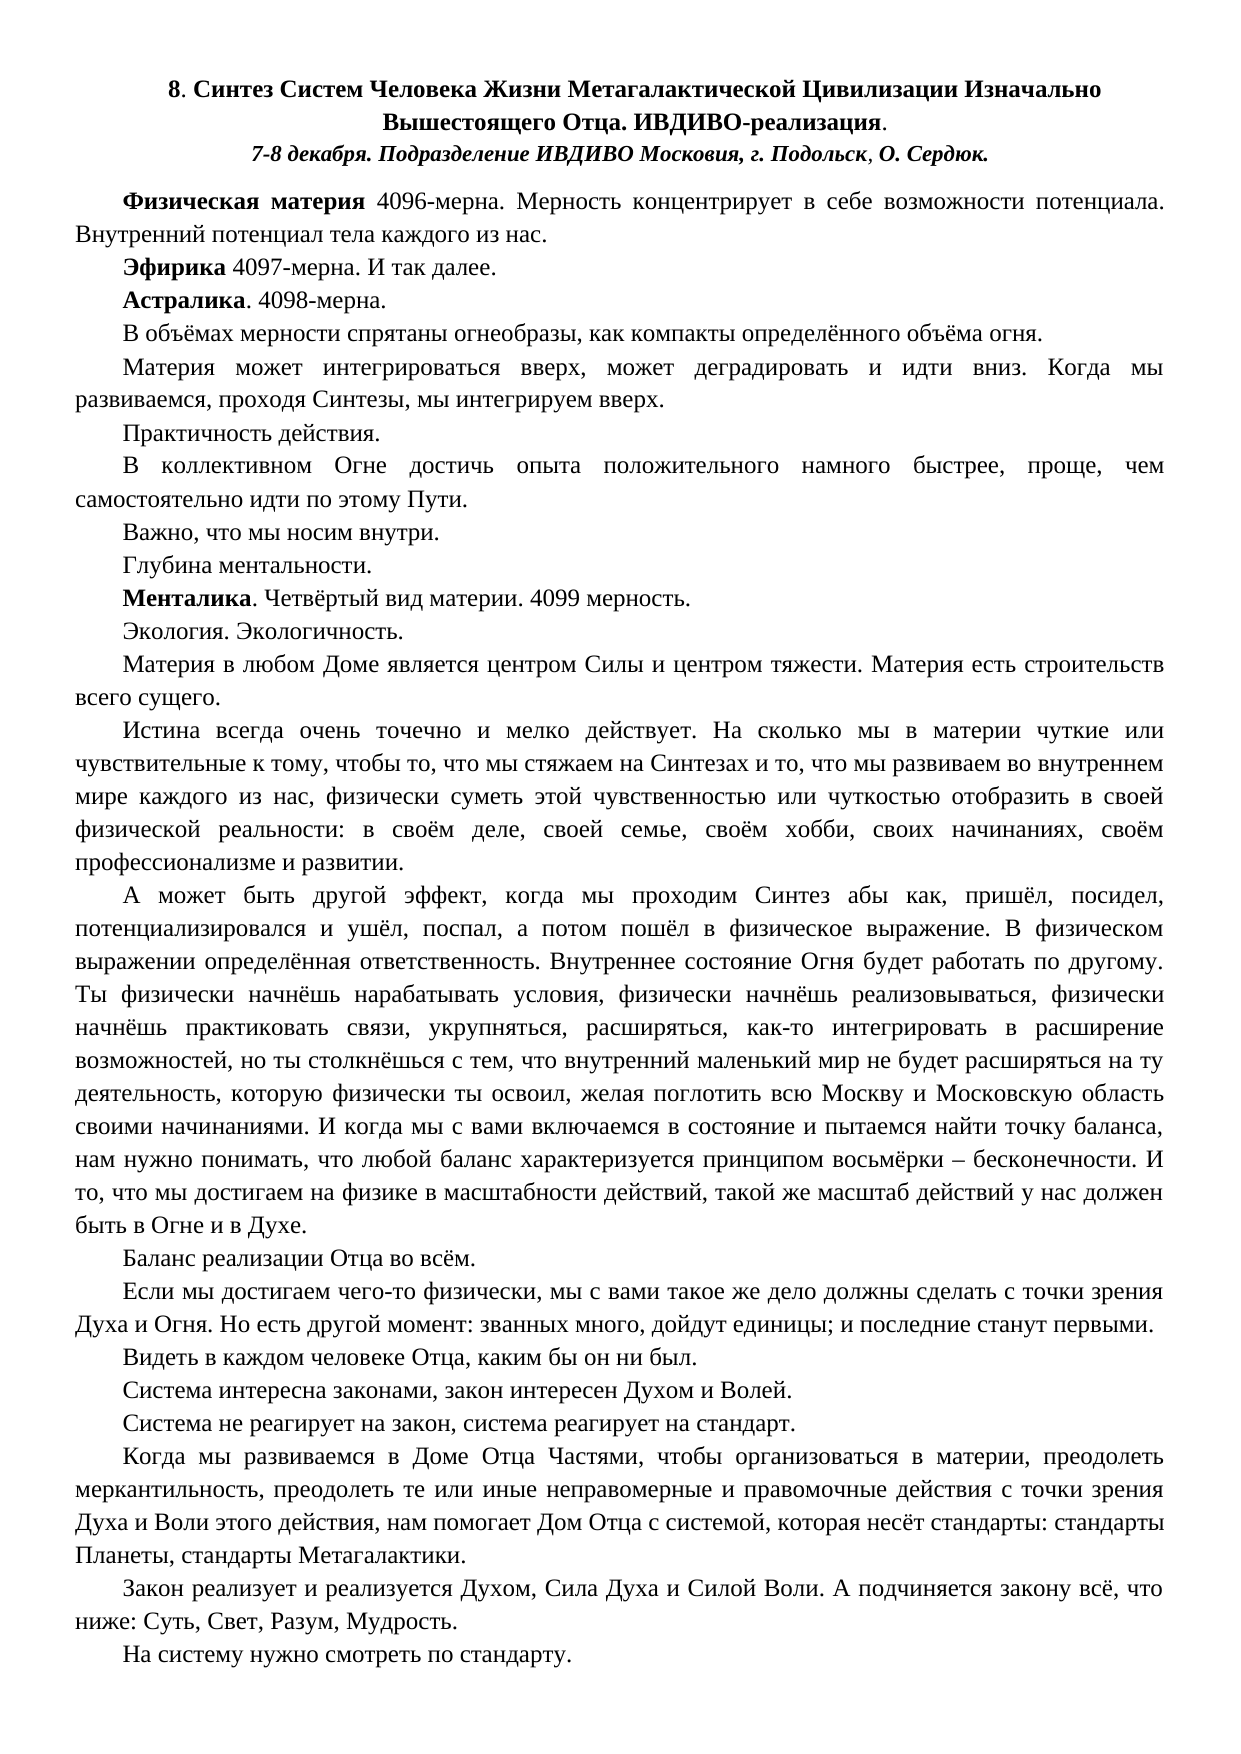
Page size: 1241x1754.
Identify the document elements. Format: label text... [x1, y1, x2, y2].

text Система не реагирует на закон, система реагирует на стандарт. [75, 1408, 1165, 1437]
text Видеть в каждом человеке Отца, каким бы он ни был. [75, 1342, 1165, 1371]
text А может быть другой эффект, когда мы проходим Синтез абы как, пришёл, посидел, потенциализировался и ушёл, поспал, а потом пошёл в физическое выражение. В физическом выражении определённая ответственность. Внутреннее состояние Огня будет работать по другому. Ты физически начнёшь нарабатывать условия, физически начнёшь реализовываться, физически начнёшь практиковать связи, укрупняться, расширяться, как-то интегрировать в расширение возможностей, но ты столкнёшься с тем, что внутренний маленький мир не будет расширяться на ту деятельность, которую физически ты освоил, желая поглотить всю Москву и Московскую область своими начинаниями. И когда мы с вами включаемся в состояние и пытаемся найти точку баланса, нам нужно понимать, что любой баланс характеризуется принципом восьмёрки – бесконечности. И то, что мы достигаем на физике в масштабности действий, такой же масштаб действий у нас должен быть в Огне и в Духе. [75, 880, 1165, 1239]
text В коллективном Огне достичь опыта положительного намного быстрее, проще, чем самостоятельно идти по этому Пути. [75, 451, 1165, 512]
text Глубина ментальности. [75, 550, 1165, 578]
text Важно, что мы носим внутри. [75, 517, 1165, 545]
text Истина всегда очень точечно и мелко действует. На сколько мы в материи чуткие или чувствительные к тому, чтобы то, что мы стяжаем на Синтезах и то, что мы развиваем во внутреннем мире каждого из нас, физически суметь этой чувственностью или чуткостью отобразить в своей физической реальности: в своём деле, своей семье, своём хобби, своих начинаниях, своём профессионализме и развитии. [75, 715, 1165, 876]
text Астралика. 4098-мерна. [75, 286, 1165, 314]
text На систему нужно смотреть по стандарту. [75, 1639, 1165, 1668]
text Менталика. Четвёртый вид материи. 4099 мерность. [75, 583, 1165, 611]
text Если мы достигаем чего-то физически, мы с вами такое же дело должны сделать с точки зрения Духа и Огня. Но есть другой момент: званных много, дойдут единицы; и последние станут первыми. [75, 1276, 1165, 1338]
text Материя может интегрироваться вверх, может деградировать и идти вниз. Когда мы развиваемся, проходя Синтезы, мы интегрируем вверх. [75, 352, 1165, 413]
text Физическая материя 4096-мерна. Мерность концентрирует в себе возможности потенциала. Внутренний потенциал тела каждого из нас. [75, 186, 1165, 248]
text Система интересна законами, закон интересен Духом и Волей. [75, 1375, 1165, 1404]
text Экология. Экологичность. [75, 616, 1165, 644]
text Закон реализует и реализуется Духом, Сила Духа и Силой Воли. А подчиняется закону всё, что ниже: Суть, Свет, Разум, Мудрость. [75, 1573, 1165, 1635]
text Когда мы развиваемся в Доме Отца Частями, чтобы организоваться в материи, преодолеть меркантильность, преодолеть те или иные неправомерные и правомочные действия с точки зрения Духа и Воли этого действия, нам помогает Дом Отца с системой, которая несёт стандарты: стандарты Планеты, стандарты Метагалактики. [75, 1441, 1165, 1569]
text Баланс реализации Отца во всём. [75, 1243, 1165, 1272]
text Материя в любом Доме является центром Силы и центром тяжести. Материя есть строительств всего сущего. [75, 649, 1165, 711]
text В объёмах мерности спрятаны огнеобразы, как компакты определённого объёма огня. [75, 318, 1165, 347]
text Эфирика 4097-мерна. И так далее. [75, 252, 1165, 281]
text Практичность действия. [75, 418, 1165, 446]
